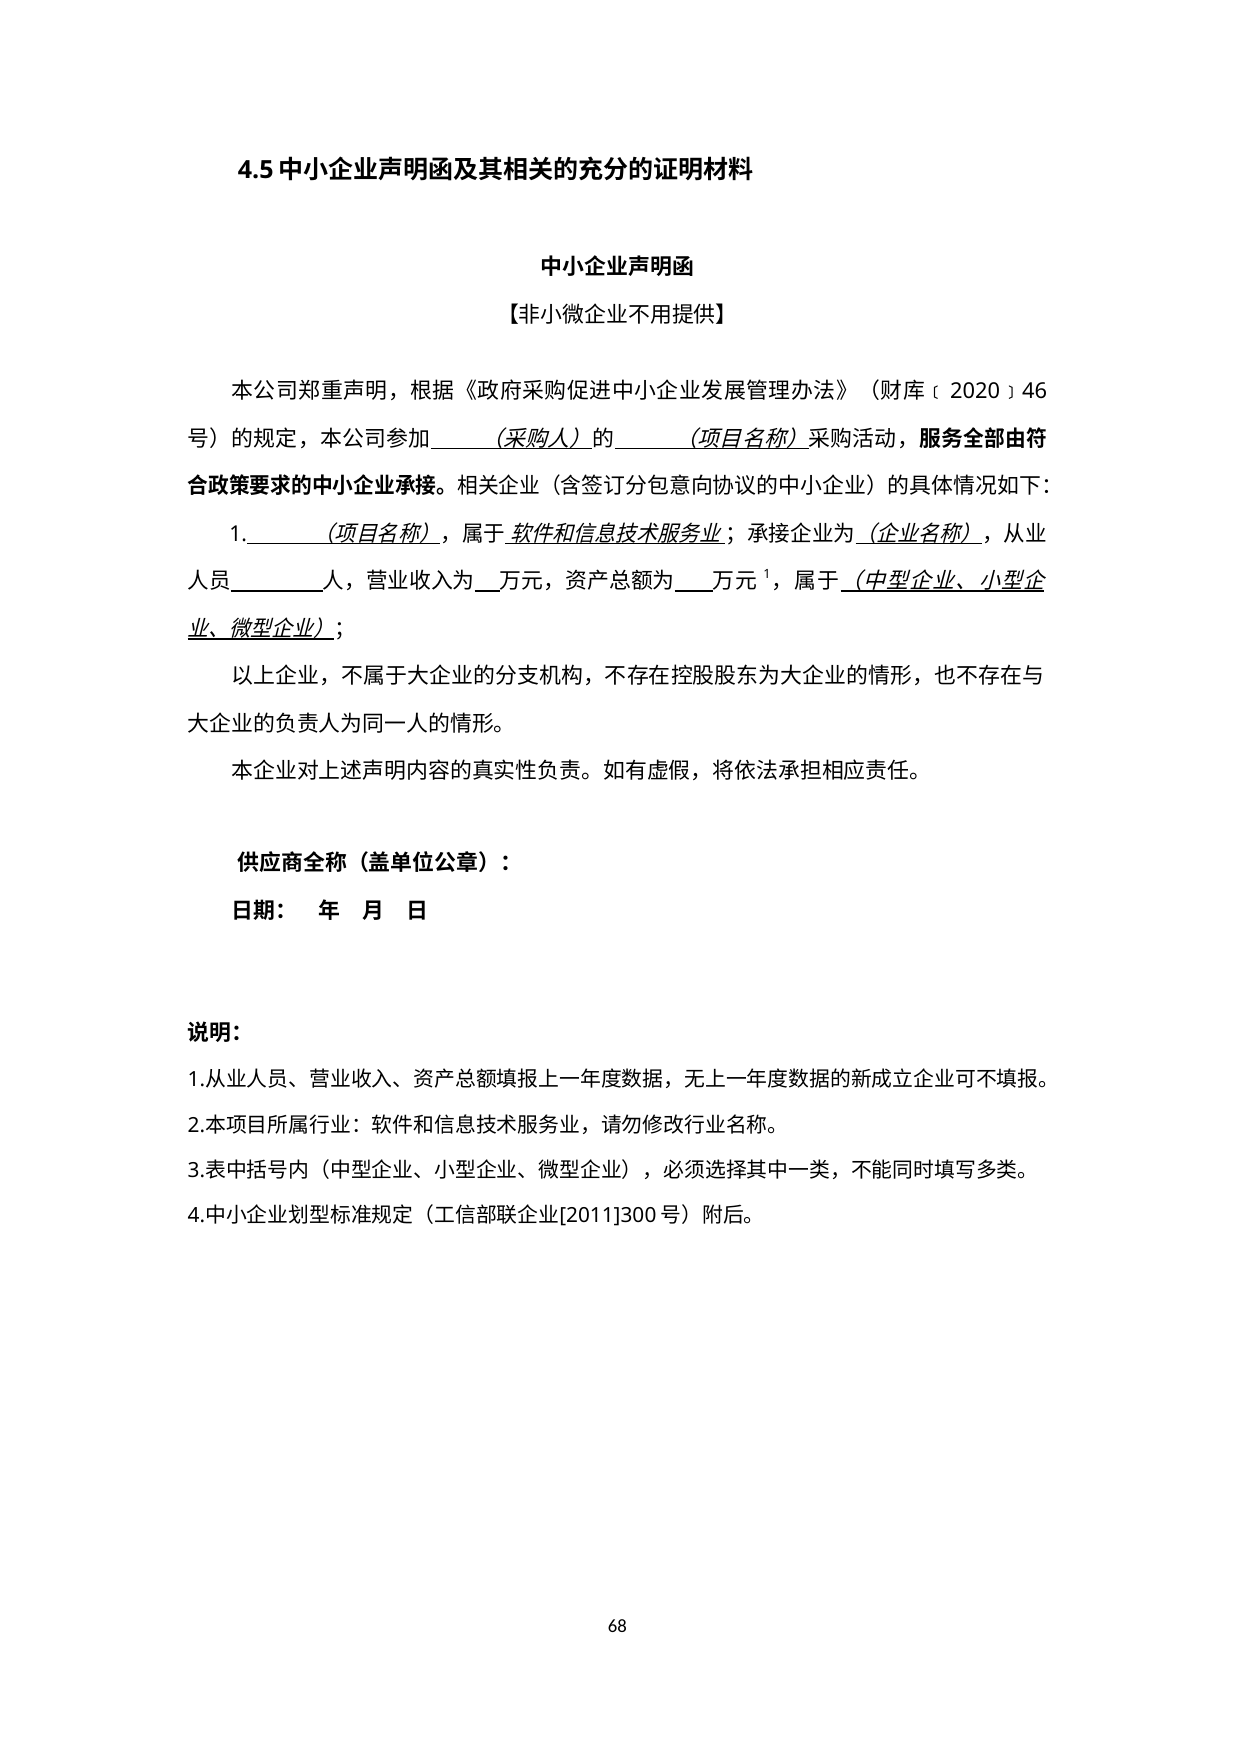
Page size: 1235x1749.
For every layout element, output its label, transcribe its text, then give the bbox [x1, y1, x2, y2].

text 4.中小企业划型标准规定（工信部联企业[2011]300号）附后。 [187, 1199, 1047, 1229]
text 日期： 年 月 日 [187, 893, 1047, 924]
text 以上企业，不属于大企业的分支机构，不存在控股股东为大企业的情形，也不存在与大企业的负责人为同一人的情形。 [187, 658, 1047, 737]
text 本企业对上述声明内容的真实性负责。如有虚假，将依法承担相应责任。 [187, 753, 1047, 785]
text 2.本项目所属行业：软件和信息技术服务业，请勿修改行业名称。 [187, 1108, 1047, 1138]
text 【非小微企业不用提供】 [187, 297, 1047, 328]
text 说明： [187, 1015, 1047, 1047]
text 1. （项目名称），属于 软件和信息技术服务业 ；承接企业为（企业名称），从业人员 人，营业收入为 万元，资产总额为 万元1，属于（中型企业、小型企业、微型企业）； [187, 516, 1047, 642]
text 1.从业人员、营业收入、资产总额填报上一年度数据，无上一年度数据的新成立企业可不填报。 [187, 1062, 1047, 1093]
text 3.表中括号内（中型企业、小型企业、微型企业），必须选择其中一类，不能同时填写多类。 [187, 1153, 1047, 1183]
text 供应商全称（盖单位公章）： [187, 845, 1047, 877]
subtitle 4.5中小企业声明函及其相关的充分的证明材料 [187, 150, 1047, 186]
text 中小企业声明函 [187, 249, 1047, 281]
text 本公司郑重声明，根据《政府采购促进中小企业发展管理办法》（财库﹝2020﹞46 号）的规定，本公司参加 （采购人）的 （项目名称）采购活动，服务全部由符合政策要求的中小企业承接。相关企业（含签订分包意向协议的中小企业）的具体情况如下： [187, 373, 1047, 500]
